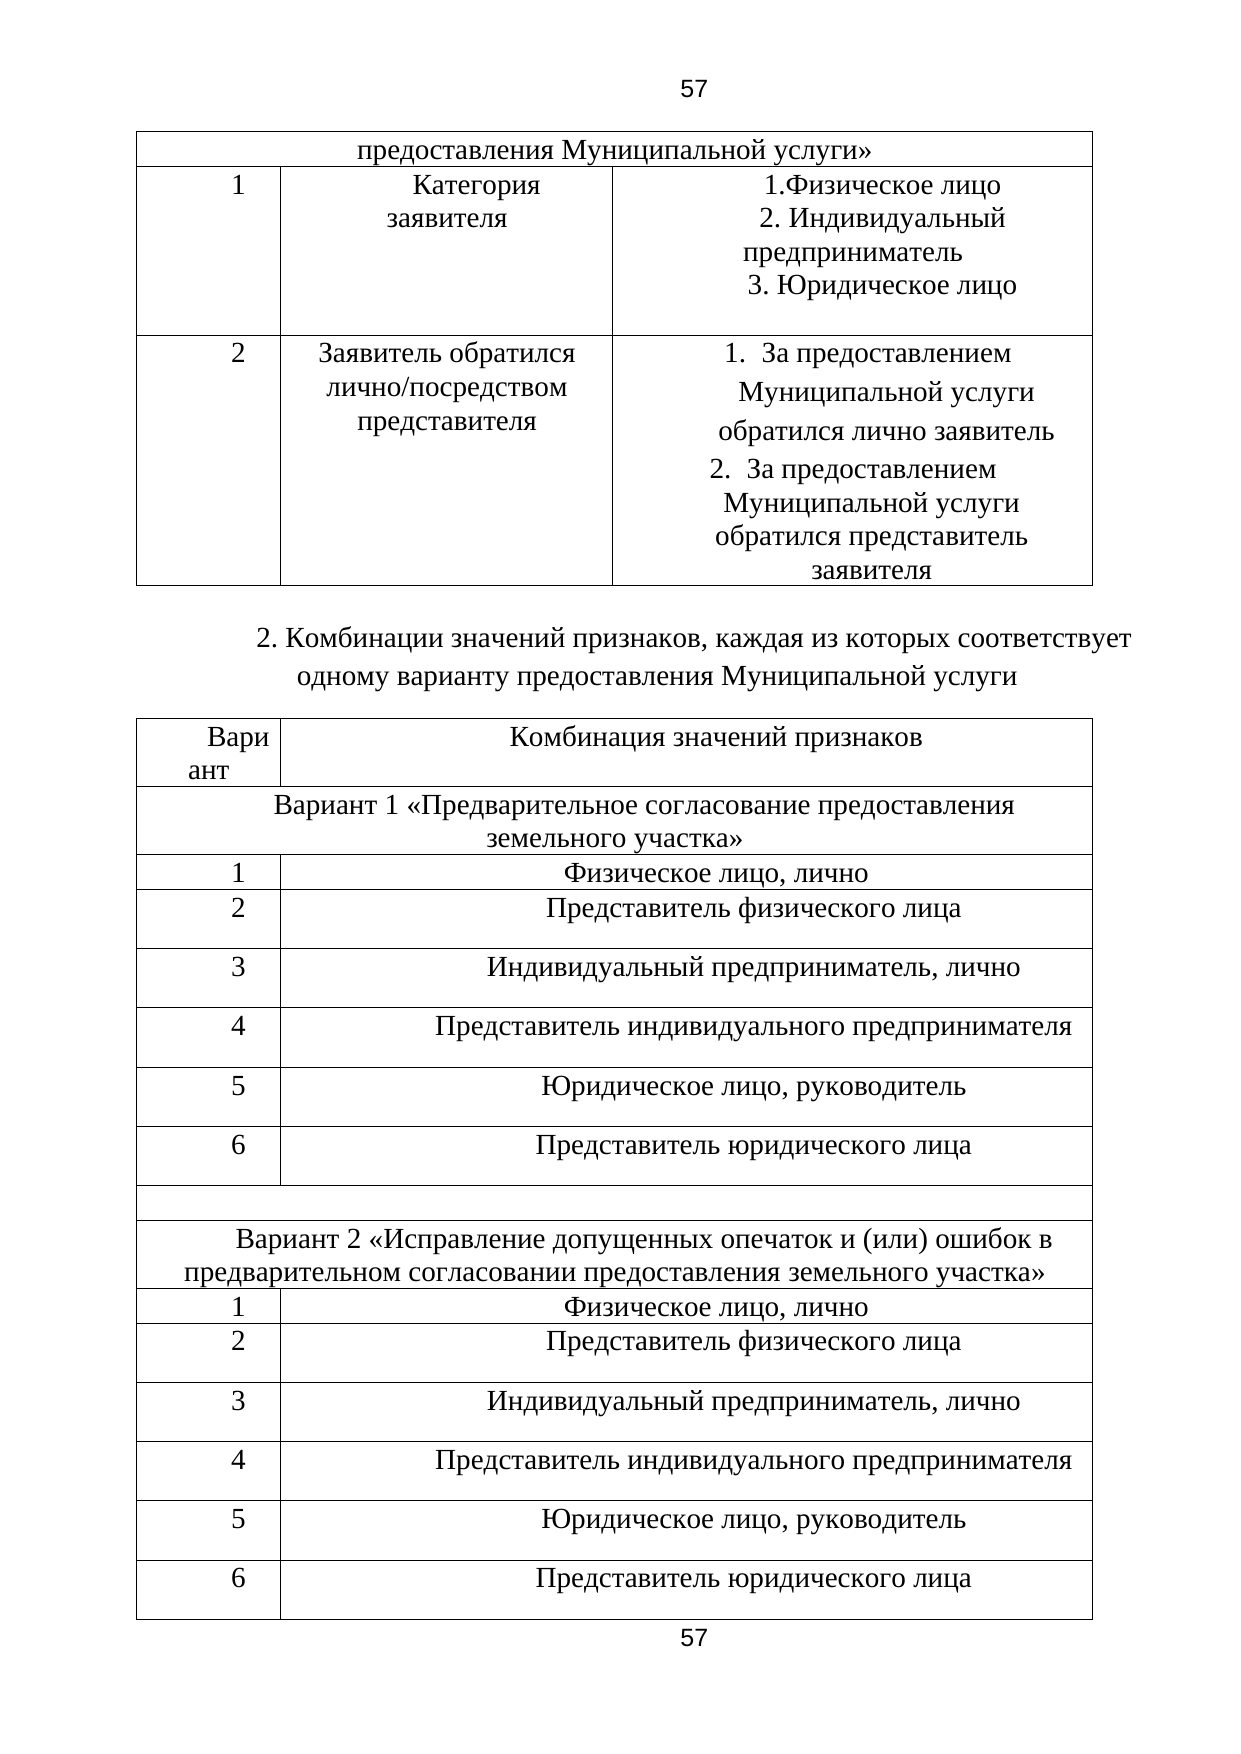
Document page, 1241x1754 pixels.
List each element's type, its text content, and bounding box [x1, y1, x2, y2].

table_cell 2 [137, 336, 280, 585]
table_cell Категория заявителя [281, 167, 612, 334]
table_cell Вариант 2 «Исправление допущенных опечаток и (или) ошибок в предварительном согласовании предоставления земельного участка» [137, 1221, 1092, 1288]
table_cell [137, 1186, 1092, 1220]
table_cell 2 [137, 1324, 280, 1382]
table_cell Физическое лицо, лично [281, 1289, 1092, 1322]
table_cell За предоставлением Муниципальной услуги обратился лично заявитель За предоставлением Муниципальной услуги обратился представитель заявителя [613, 336, 1092, 585]
table_cell Физическое лицо, лично [281, 855, 1092, 889]
table_cell Юридическое лицо, руководитель [281, 1068, 1092, 1126]
table_cell Вариант 1 «Предварительное согласование предоставления земельного участка» [137, 787, 1092, 854]
table_cell 1 [137, 1289, 280, 1322]
table_header Комбинация значений признаков [281, 719, 1092, 786]
table_cell Представитель физического лица [281, 890, 1092, 948]
table_cell Индивидуальный предприниматель, лично [281, 1383, 1092, 1441]
table_cell 4 [137, 1442, 280, 1500]
table_cell 1 [137, 167, 280, 334]
table_cell 3 [137, 949, 280, 1007]
table_cell 4 [137, 1008, 280, 1067]
list 2. Комбинации значений признаков, каждая из которых соответствует одному варианту предоставления Муниципальной услуги [133, 620, 1181, 692]
table_cell Представитель юридического лица [281, 1561, 1092, 1619]
table_cell 5 [137, 1501, 280, 1559]
table_cell 1 [137, 855, 280, 889]
table_cell Индивидуальный предприниматель, лично [281, 949, 1092, 1007]
table_cell 6 [137, 1561, 280, 1619]
table_cell 1.Физическое лицо 2. Индивидуальный предприниматель 3. Юридическое лицо [613, 167, 1092, 334]
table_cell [137, 132, 1092, 166]
table_cell 6 [137, 1127, 280, 1185]
table_cell 2 [137, 890, 280, 948]
table_cell 5 [137, 1068, 280, 1126]
table_cell Представитель юридического лица [281, 1127, 1092, 1185]
table_header Вариант [137, 719, 280, 786]
table_cell Юридическое лицо, руководитель [281, 1501, 1092, 1559]
table_cell Представитель физического лица [281, 1324, 1092, 1382]
table_cell Представитель индивидуального предпринимателя [281, 1442, 1092, 1500]
table_cell Заявитель обратился лично/посредством представителя [281, 336, 612, 585]
table_cell Представитель индивидуального предпринимателя [281, 1008, 1092, 1067]
table_cell 3 [137, 1383, 280, 1441]
